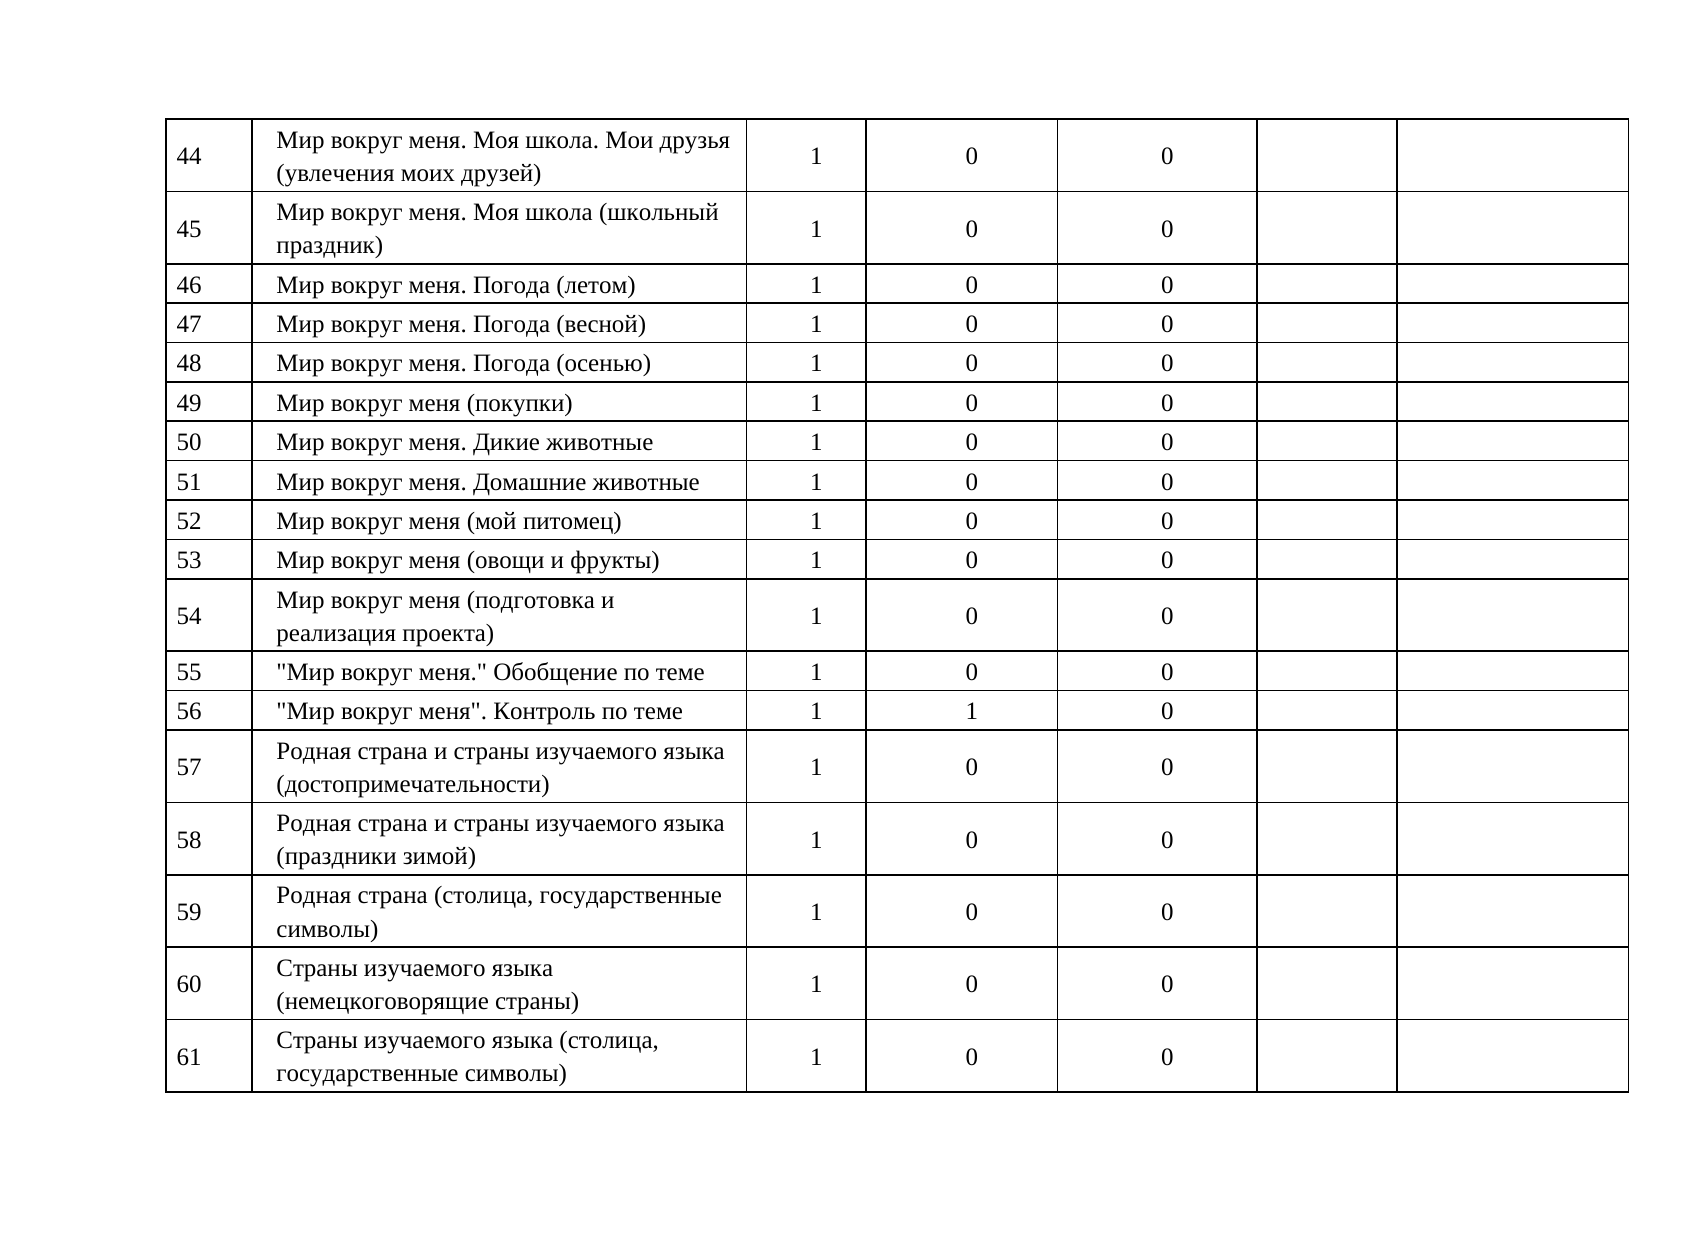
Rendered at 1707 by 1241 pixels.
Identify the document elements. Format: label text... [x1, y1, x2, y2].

table_cell 56 [167, 691, 251, 729]
table_cell 1 [747, 304, 865, 342]
table_cell [1398, 343, 1628, 381]
table_cell Мир вокруг меня (подготовка и реализация проекта) [253, 580, 746, 650]
table_cell Мир вокруг меня (покупки) [253, 383, 746, 420]
table_cell 0 [867, 540, 1057, 578]
table_cell 0 [1058, 343, 1256, 381]
table_cell 0 [867, 120, 1057, 191]
table_cell 0 [867, 652, 1057, 690]
table_cell [1398, 422, 1628, 460]
table_cell 1 [747, 652, 865, 690]
table_cell [1258, 461, 1396, 499]
table_cell [1398, 876, 1628, 946]
table_cell 51 [167, 461, 251, 499]
table_cell 1 [747, 948, 865, 1019]
table_cell 0 [867, 580, 1057, 650]
table_cell [1398, 120, 1628, 191]
table_cell [1398, 731, 1628, 801]
table_cell Родная страна и страны изучаемого языка (достопримечательности) [253, 731, 746, 801]
table_cell [1398, 580, 1628, 650]
table_cell 0 [867, 948, 1057, 1019]
table_cell Мир вокруг меня. Погода (осенью) [253, 343, 746, 381]
table_cell [1398, 691, 1628, 729]
table_cell 45 [167, 192, 251, 263]
table_cell Мир вокруг меня. Погода (весной) [253, 304, 746, 342]
table_cell 0 [1058, 652, 1256, 690]
table_cell 50 [167, 422, 251, 460]
table_cell [1258, 265, 1396, 302]
table_cell 0 [1058, 383, 1256, 420]
table_cell [1398, 383, 1628, 420]
table_cell "Мир вокруг меня." Обобщение по теме [253, 652, 746, 690]
table_cell Мир вокруг меня. Моя школа (школьный праздник) [253, 192, 746, 263]
table_cell [1258, 876, 1396, 946]
table_cell 0 [867, 383, 1057, 420]
table_cell [1398, 803, 1628, 874]
table_cell Мир вокруг меня. Дикие животные [253, 422, 746, 460]
table_cell 1 [747, 731, 865, 801]
table_cell 0 [1058, 948, 1256, 1019]
table_cell [1258, 803, 1396, 874]
table_cell 1 [747, 691, 865, 729]
table_cell 1 [747, 803, 865, 874]
table_cell 60 [167, 948, 251, 1019]
table_cell 0 [867, 731, 1057, 801]
table_cell Страны изучаемого языка (столица, государственные символы) [253, 1020, 746, 1091]
table_cell 1 [747, 461, 865, 499]
table_cell 0 [1058, 422, 1256, 460]
table_cell 53 [167, 540, 251, 578]
table_cell [1258, 422, 1396, 460]
table_cell [1258, 652, 1396, 690]
table_cell Мир вокруг меня (овощи и фрукты) [253, 540, 746, 578]
table_cell 48 [167, 343, 251, 381]
table_cell 0 [867, 304, 1057, 342]
table_cell 57 [167, 731, 251, 801]
table_cell 0 [867, 501, 1057, 538]
table_cell 55 [167, 652, 251, 690]
table_cell Родная страна и страны изучаемого языка (праздники зимой) [253, 803, 746, 874]
table_cell 1 [747, 265, 865, 302]
table_cell [1398, 304, 1628, 342]
table_cell 1 [747, 876, 865, 946]
table_cell 0 [1058, 192, 1256, 263]
table_cell Мир вокруг меня (мой питомец) [253, 501, 746, 538]
table_cell 0 [1058, 120, 1256, 191]
table_cell 58 [167, 803, 251, 874]
table_cell [1258, 343, 1396, 381]
table_cell 52 [167, 501, 251, 538]
table_cell 1 [747, 580, 865, 650]
table_cell [1258, 120, 1396, 191]
table_cell 1 [747, 383, 865, 420]
table_cell 0 [1058, 265, 1256, 302]
table_cell [1258, 580, 1396, 650]
table_cell [1398, 265, 1628, 302]
table_cell [1398, 461, 1628, 499]
table_cell 1 [747, 501, 865, 538]
table_cell 0 [867, 265, 1057, 302]
table_cell 1 [747, 1020, 865, 1091]
table_cell 59 [167, 876, 251, 946]
table_cell [1398, 501, 1628, 538]
table_cell [1258, 731, 1396, 801]
table_cell Мир вокруг меня. Погода (летом) [253, 265, 746, 302]
table_cell 0 [867, 1020, 1057, 1091]
table_cell 0 [1058, 731, 1256, 801]
table_cell 0 [867, 422, 1057, 460]
table_cell 0 [1058, 876, 1256, 946]
table_cell 1 [747, 120, 865, 191]
table_cell 0 [1058, 304, 1256, 342]
table_cell 0 [867, 192, 1057, 263]
table_cell 0 [867, 803, 1057, 874]
table_cell Родная страна (столица, государственные символы) [253, 876, 746, 946]
table_cell 0 [867, 343, 1057, 381]
table_cell [1398, 540, 1628, 578]
table_cell 61 [167, 1020, 251, 1091]
table_cell Страны изучаемого языка (немецкоговорящие страны) [253, 948, 746, 1019]
table_cell [1258, 304, 1396, 342]
table_cell 0 [1058, 803, 1256, 874]
table_cell [1258, 501, 1396, 538]
table_cell 47 [167, 304, 251, 342]
table_cell 0 [867, 461, 1057, 499]
table_cell 0 [867, 876, 1057, 946]
table_cell 0 [1058, 540, 1256, 578]
table_cell 0 [1058, 580, 1256, 650]
table_cell 1 [747, 192, 865, 263]
table_cell 1 [747, 343, 865, 381]
table_cell [1398, 948, 1628, 1019]
table_cell 54 [167, 580, 251, 650]
table_cell [1398, 652, 1628, 690]
table_cell [1258, 1020, 1396, 1091]
table_cell [1258, 540, 1396, 578]
table_cell 0 [1058, 501, 1256, 538]
table_cell [1258, 192, 1396, 263]
table_cell 49 [167, 383, 251, 420]
table_cell "Мир вокруг меня". Контроль по теме [253, 691, 746, 729]
table_cell [1258, 383, 1396, 420]
table_cell 1 [747, 422, 865, 460]
table_cell 46 [167, 265, 251, 302]
table_cell Мир вокруг меня. Домашние животные [253, 461, 746, 499]
table_cell Мир вокруг меня. Моя школа. Мои друзья (увлечения моих друзей) [253, 120, 746, 191]
table_cell 0 [1058, 461, 1256, 499]
table_cell 0 [1058, 691, 1256, 729]
table_cell 44 [167, 120, 251, 191]
table_cell [1398, 1020, 1628, 1091]
table_cell 1 [747, 540, 865, 578]
table_cell 0 [1058, 1020, 1256, 1091]
table_cell 1 [867, 691, 1057, 729]
table_cell [1258, 691, 1396, 729]
table_cell [1398, 192, 1628, 263]
table_cell [1258, 948, 1396, 1019]
